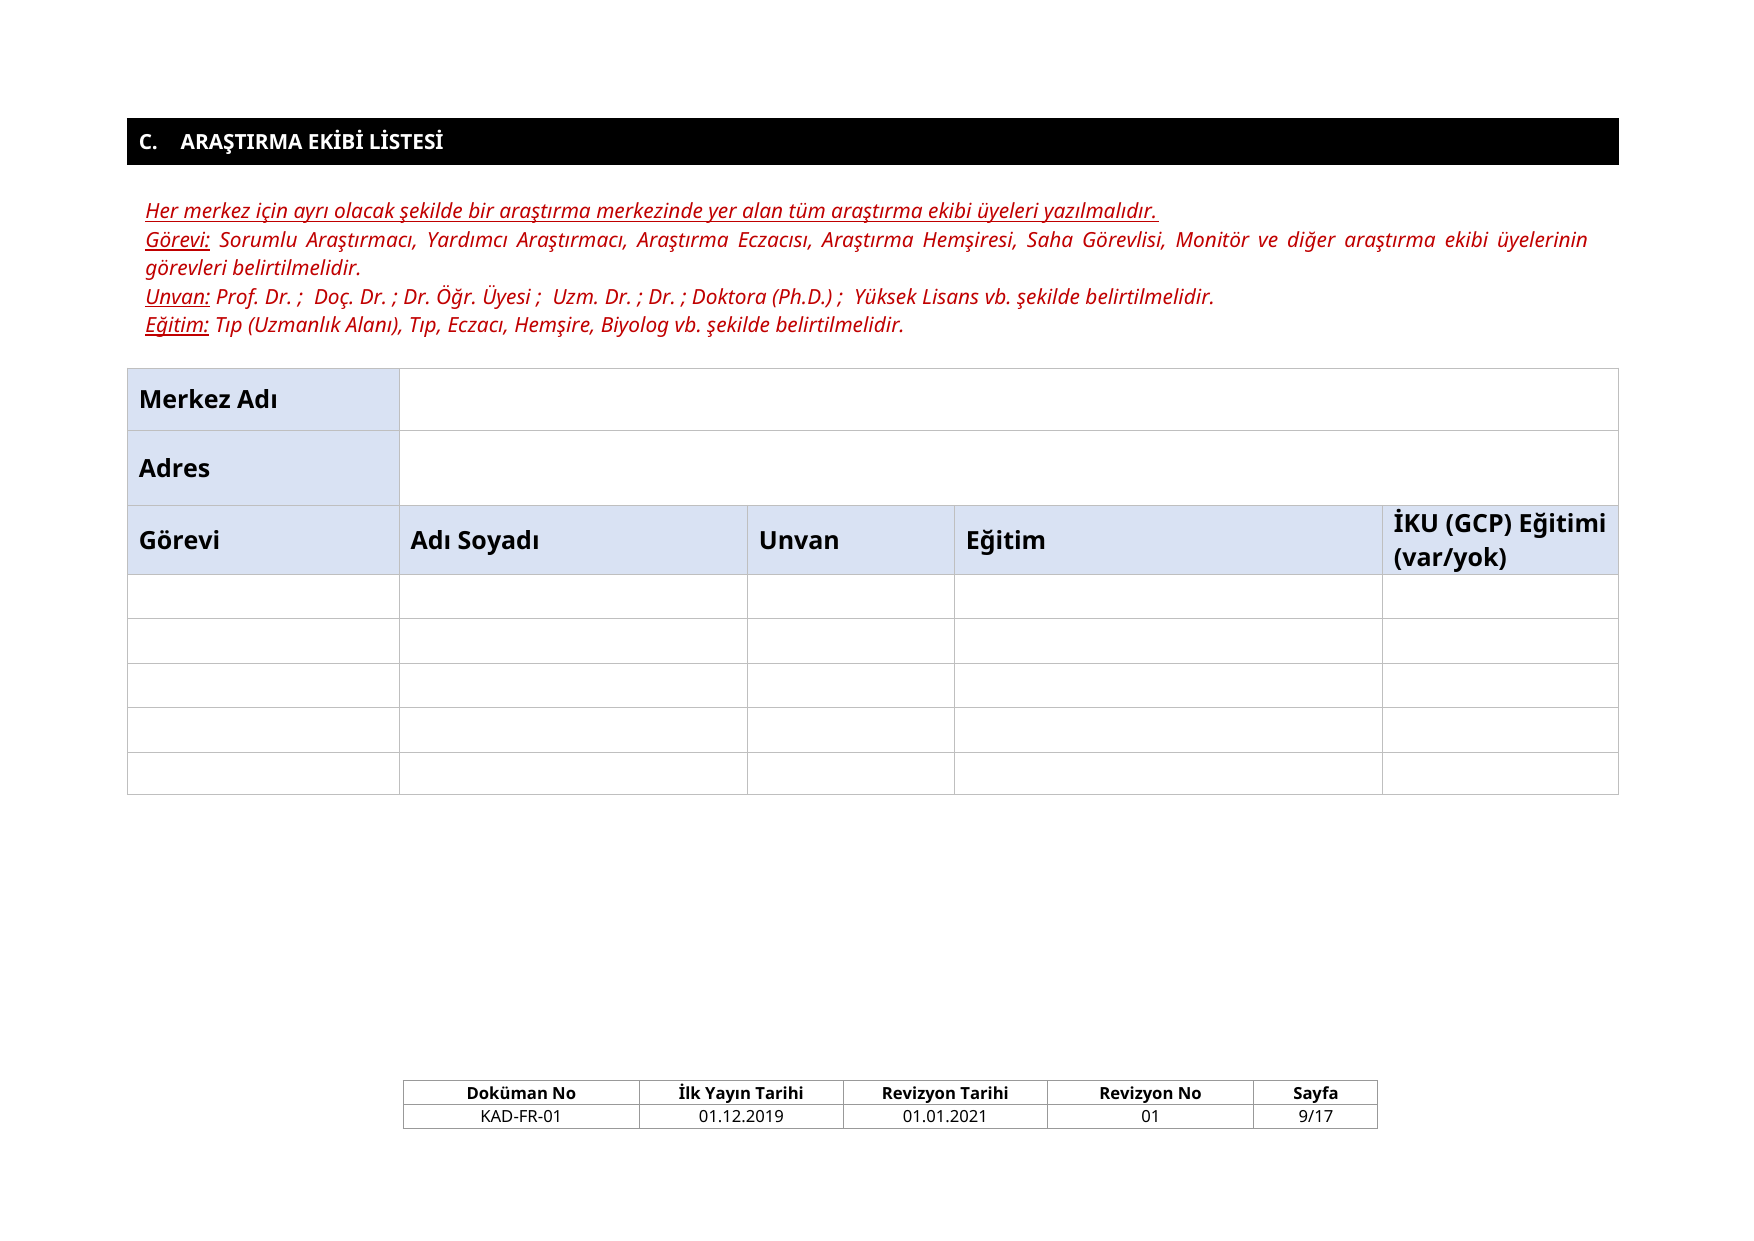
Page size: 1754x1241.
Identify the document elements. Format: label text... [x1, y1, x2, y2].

table_cell İKU (GCP) Eğitimi (var/yok) [1383, 506, 1618, 574]
text Her merkez için ayrı olacak şekilde bir araştırma merkezinde yer alan tüm araştırma ekibi üyeleri yazılmalıdır. [145, 197, 1613, 225]
table_cell [748, 753, 954, 794]
table_cell [400, 431, 1618, 505]
table_cell [955, 753, 1382, 794]
table_cell [748, 664, 954, 707]
table_cell Adres [128, 431, 399, 505]
table_cell [400, 619, 747, 663]
table_cell [1383, 619, 1618, 663]
table_cell [1383, 575, 1618, 618]
table_cell [955, 708, 1382, 752]
table_header Merkez Adı [128, 369, 399, 430]
table_cell [955, 619, 1382, 663]
table_cell [748, 619, 954, 663]
table_cell [955, 575, 1382, 618]
table_cell [1383, 753, 1618, 794]
table_cell [128, 708, 399, 752]
table_cell [128, 753, 399, 794]
table_cell [748, 708, 954, 752]
table_cell [128, 664, 399, 707]
table_cell [1383, 708, 1618, 752]
table_cell [1383, 664, 1618, 707]
table_cell [128, 619, 399, 663]
table_cell [748, 575, 954, 618]
table_cell Unvan [748, 506, 954, 574]
table_cell [128, 575, 399, 618]
table_cell [955, 664, 1382, 707]
table_cell [400, 664, 747, 707]
table_cell [400, 575, 747, 618]
text Eğitim: Tıp (Uzmanlık Alanı), Tıp, Eczacı, Hemşire, Biyolog vb. şekilde belirtilmelidir. [145, 310, 1636, 339]
table_cell Adı Soyadı [400, 506, 747, 574]
table_header [400, 369, 1618, 430]
text Unvan: Prof. Dr. ; Doç. Dr. ; Dr. Öğr. Üyesi ; Uzm. Dr. ; Dr. ; Doktora (Ph.D.) ; Yüksek Lisans vb. şekilde belirtilmelidir. [145, 282, 1636, 310]
text Görevi: Sorumlu Araştırmacı, Yardımcı Araştırmacı, Araştırma Eczacısı, Araştırma Hemşiresi, Saha Görevlisi, Monitör ve diğer araştırma ekibi üyelerinin görevleri belirtilmelidir. [145, 225, 1592, 282]
table_header ARAŞTIRMA EKİBİ LİSTESİ [128, 119, 1618, 164]
table_cell Görevi [128, 506, 399, 574]
table_cell [400, 753, 747, 794]
table_cell Eğitim [955, 506, 1382, 574]
table_cell [400, 708, 747, 752]
